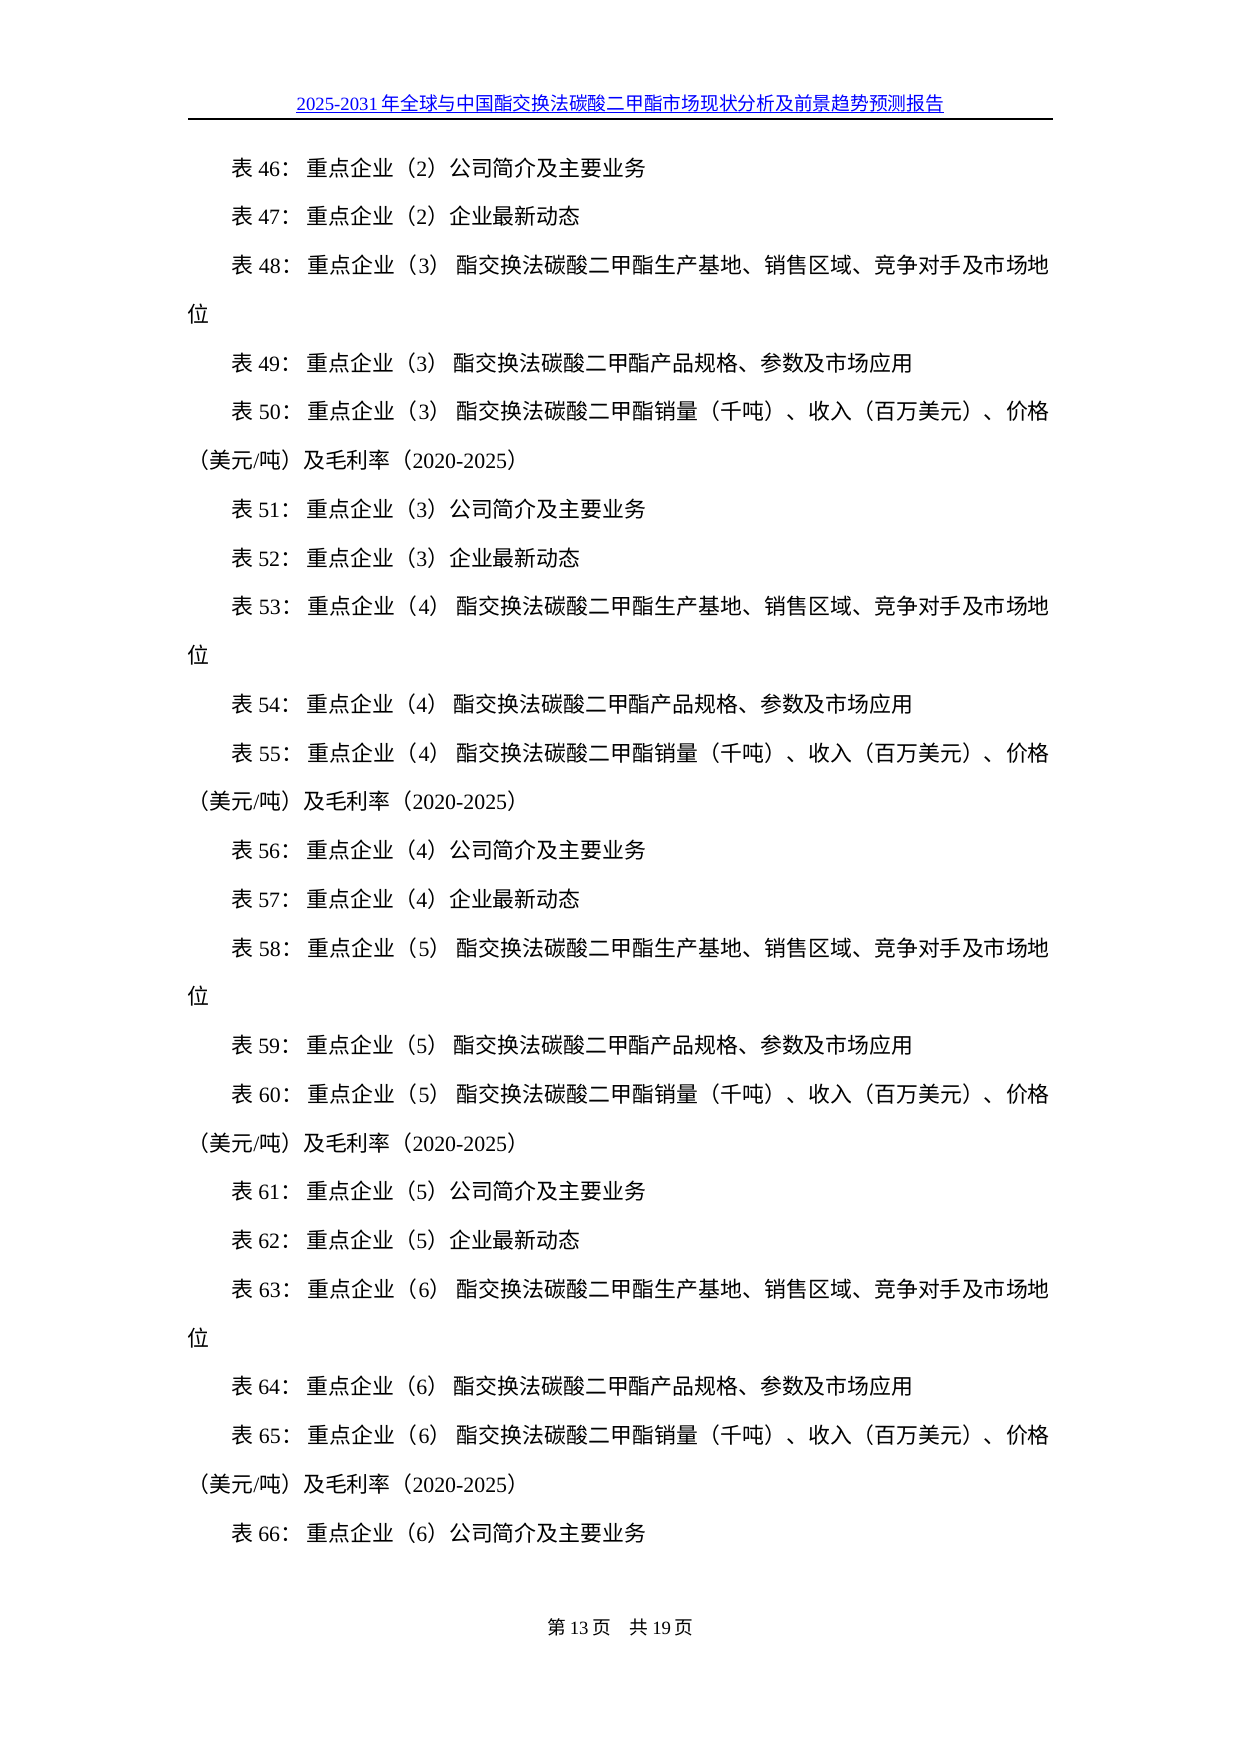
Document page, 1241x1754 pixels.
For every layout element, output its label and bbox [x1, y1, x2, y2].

text [187, 150, 1053, 1548]
